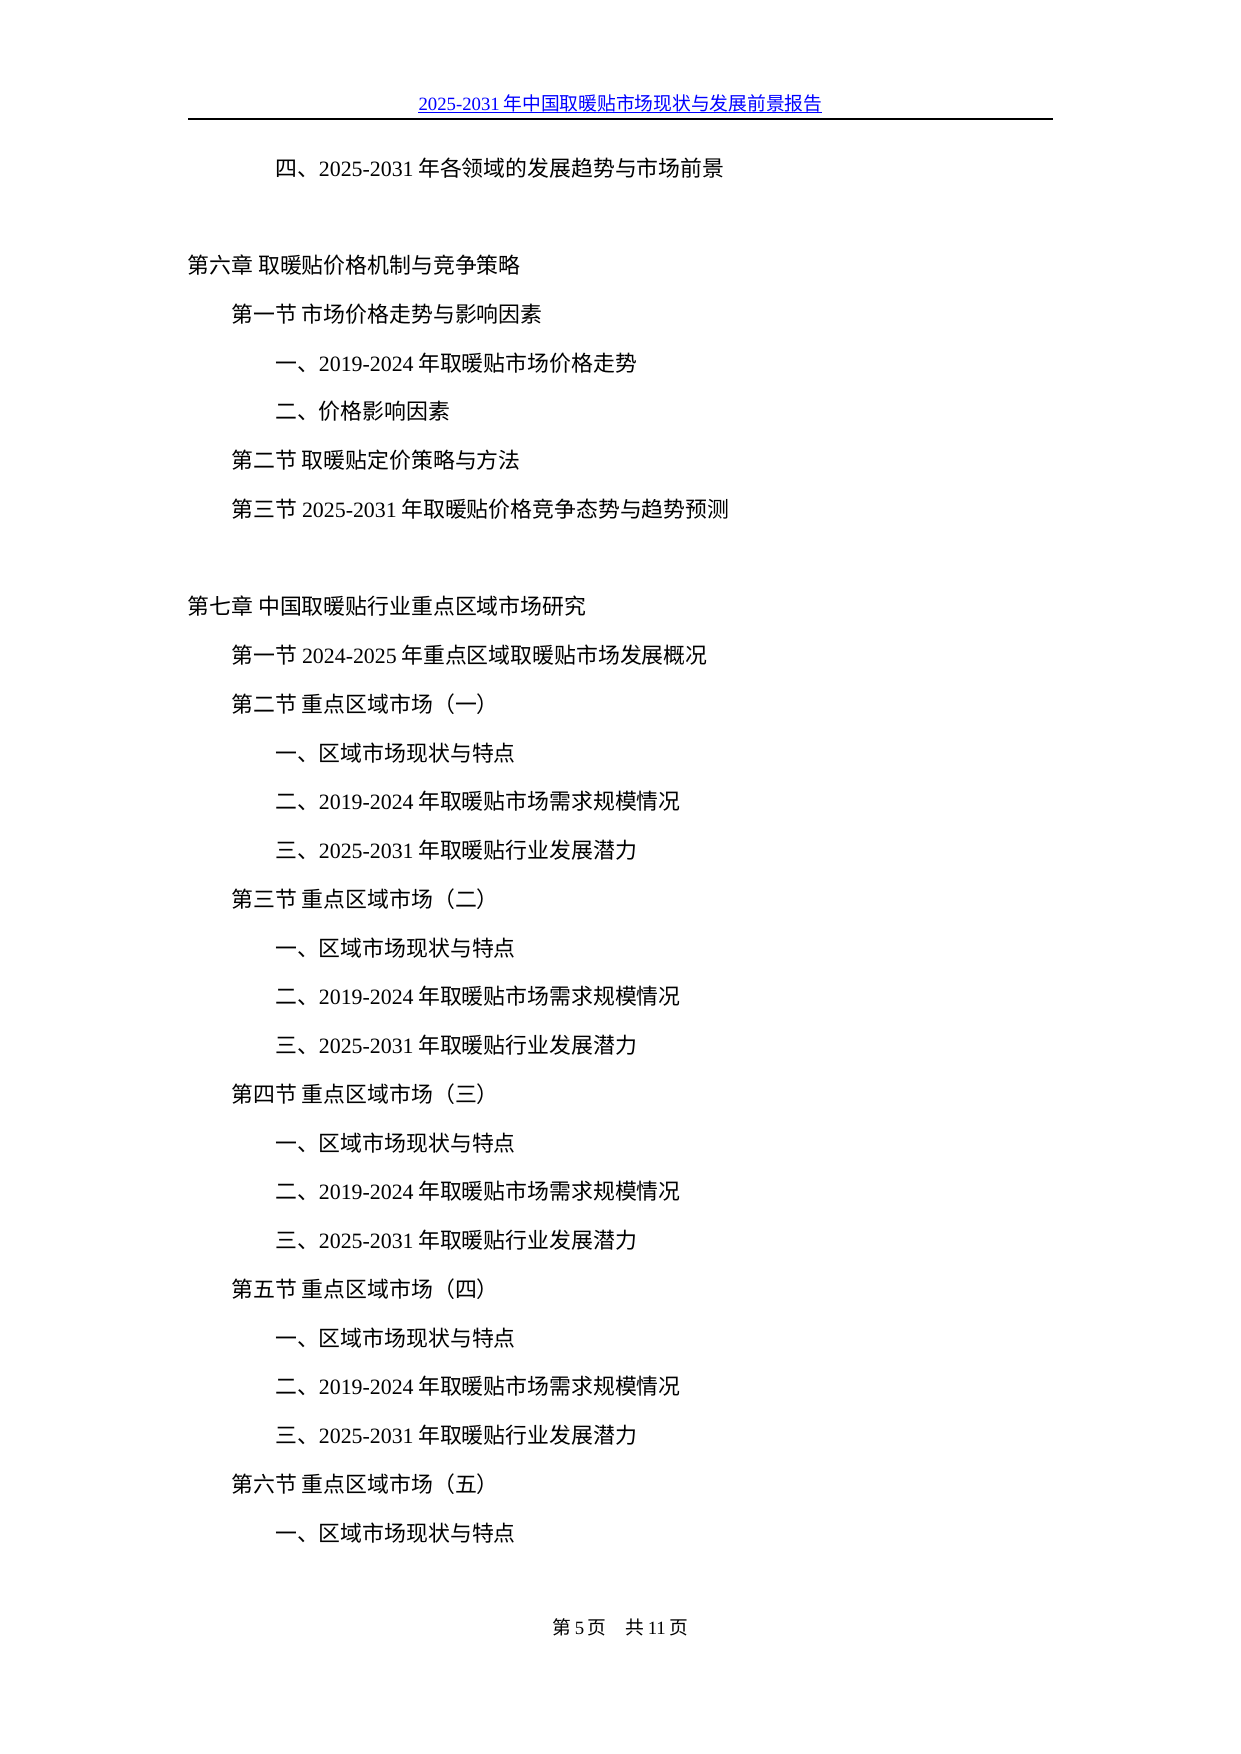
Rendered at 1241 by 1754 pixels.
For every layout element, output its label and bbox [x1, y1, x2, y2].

text [187, 150, 1053, 1548]
